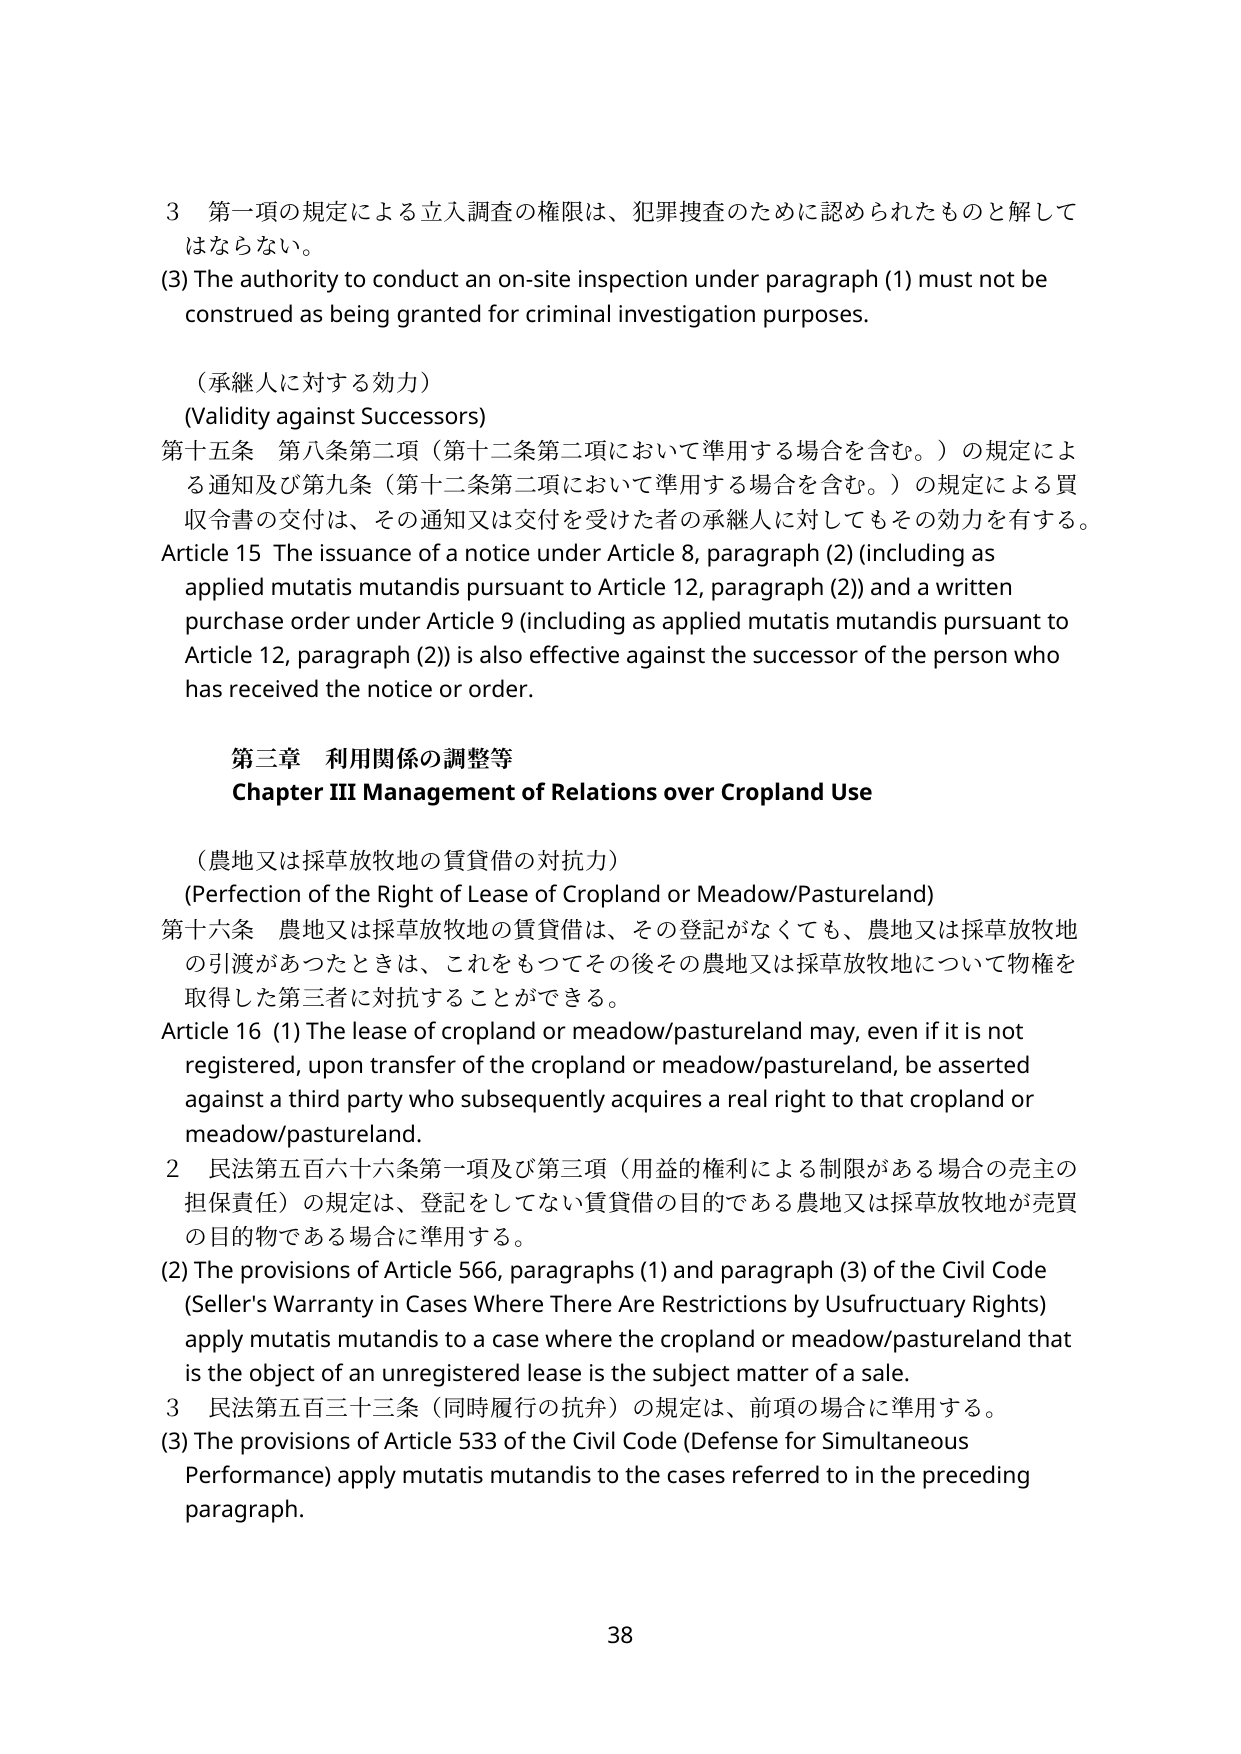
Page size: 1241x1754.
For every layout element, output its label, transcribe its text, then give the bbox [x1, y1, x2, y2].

text Article 15 The issuance of a notice under Article 8, paragraph (2) (including as applied mutatis mutandis pursuant to Article 12, paragraph (2)) and a written purchase order under Article 9 (including as applied mutatis mutandis pursuant to Article 12, paragraph (2)) is also effective against the successor of the person who has received the notice or order. [161, 535, 1079, 706]
text Chapter III Management of Relations over Cropland Use [230, 774, 1079, 809]
text (2) The provisions of Article 566, paragraphs (1) and paragraph (3) of the Civil Code (Seller's Warranty in Cases Where There Are Restrictions by Usufructuary Rights) apply mutatis mutandis to a case where the cropland or meadow/pastureland that is the object of an unregistered lease is the subject matter of a sale. [161, 1253, 1079, 1389]
text (Validity against Successors) [184, 399, 1079, 433]
text (3) The authority to conduct an on-site inspection under paragraph (1) must not be construed as being granted for criminal investigation purposes. [161, 262, 1079, 330]
text Article 16 (1) The lease of cropland or meadow/pastureland may, even if it is not registered, upon transfer of the cropland or meadow/pastureland, be asserted against a third party who subsequently acquires a real right to that cropland or meadow/pastureland. [161, 1014, 1079, 1150]
text （農地又は採草放牧地の賃貸借の対抗力） [184, 843, 1079, 877]
text 第十五条 第八条第二項（第十二条第二項において準用する場合を含む。）の規定による通知及び第九条（第十二条第二項において準用する場合を含む。）の規定による買収令書の交付は、その通知又は交付を受けた者の承継人に対してもその効力を有する。 [161, 433, 1079, 535]
text (Perfection of the Right of Lease of Cropland or Meadow/Pastureland) [184, 877, 1079, 911]
text 第十六条 農地又は採草放牧地の賃貸借は、その登記がなくても、農地又は採草放牧地の引渡があつたときは、これをもつてその後その農地又は採草放牧地について物権を取得した第三者に対抗することができる。 [161, 911, 1079, 1014]
text 第三章 利用関係の調整等 [230, 740, 1079, 774]
text ３ 民法第五百三十三条（同時履行の抗弁）の規定は、前項の場合に準用する。 [161, 1389, 1079, 1424]
text ３ 第一項の規定による立入調査の権限は、犯罪捜査のために認められたものと解してはならない。 [161, 194, 1079, 262]
text ２ 民法第五百六十六条第一項及び第三項（用益的権利による制限がある場合の売主の担保責任）の規定は、登記をしてない賃貸借の目的である農地又は採草放牧地が売買の目的物である場合に準用する。 [161, 1150, 1079, 1253]
text (3) The provisions of Article 533 of the Civil Code (Defense for Simultaneous Performance) apply mutatis mutandis to the cases referred to in the preceding paragraph. [161, 1424, 1079, 1526]
text （承継人に対する効力） [184, 364, 1079, 399]
